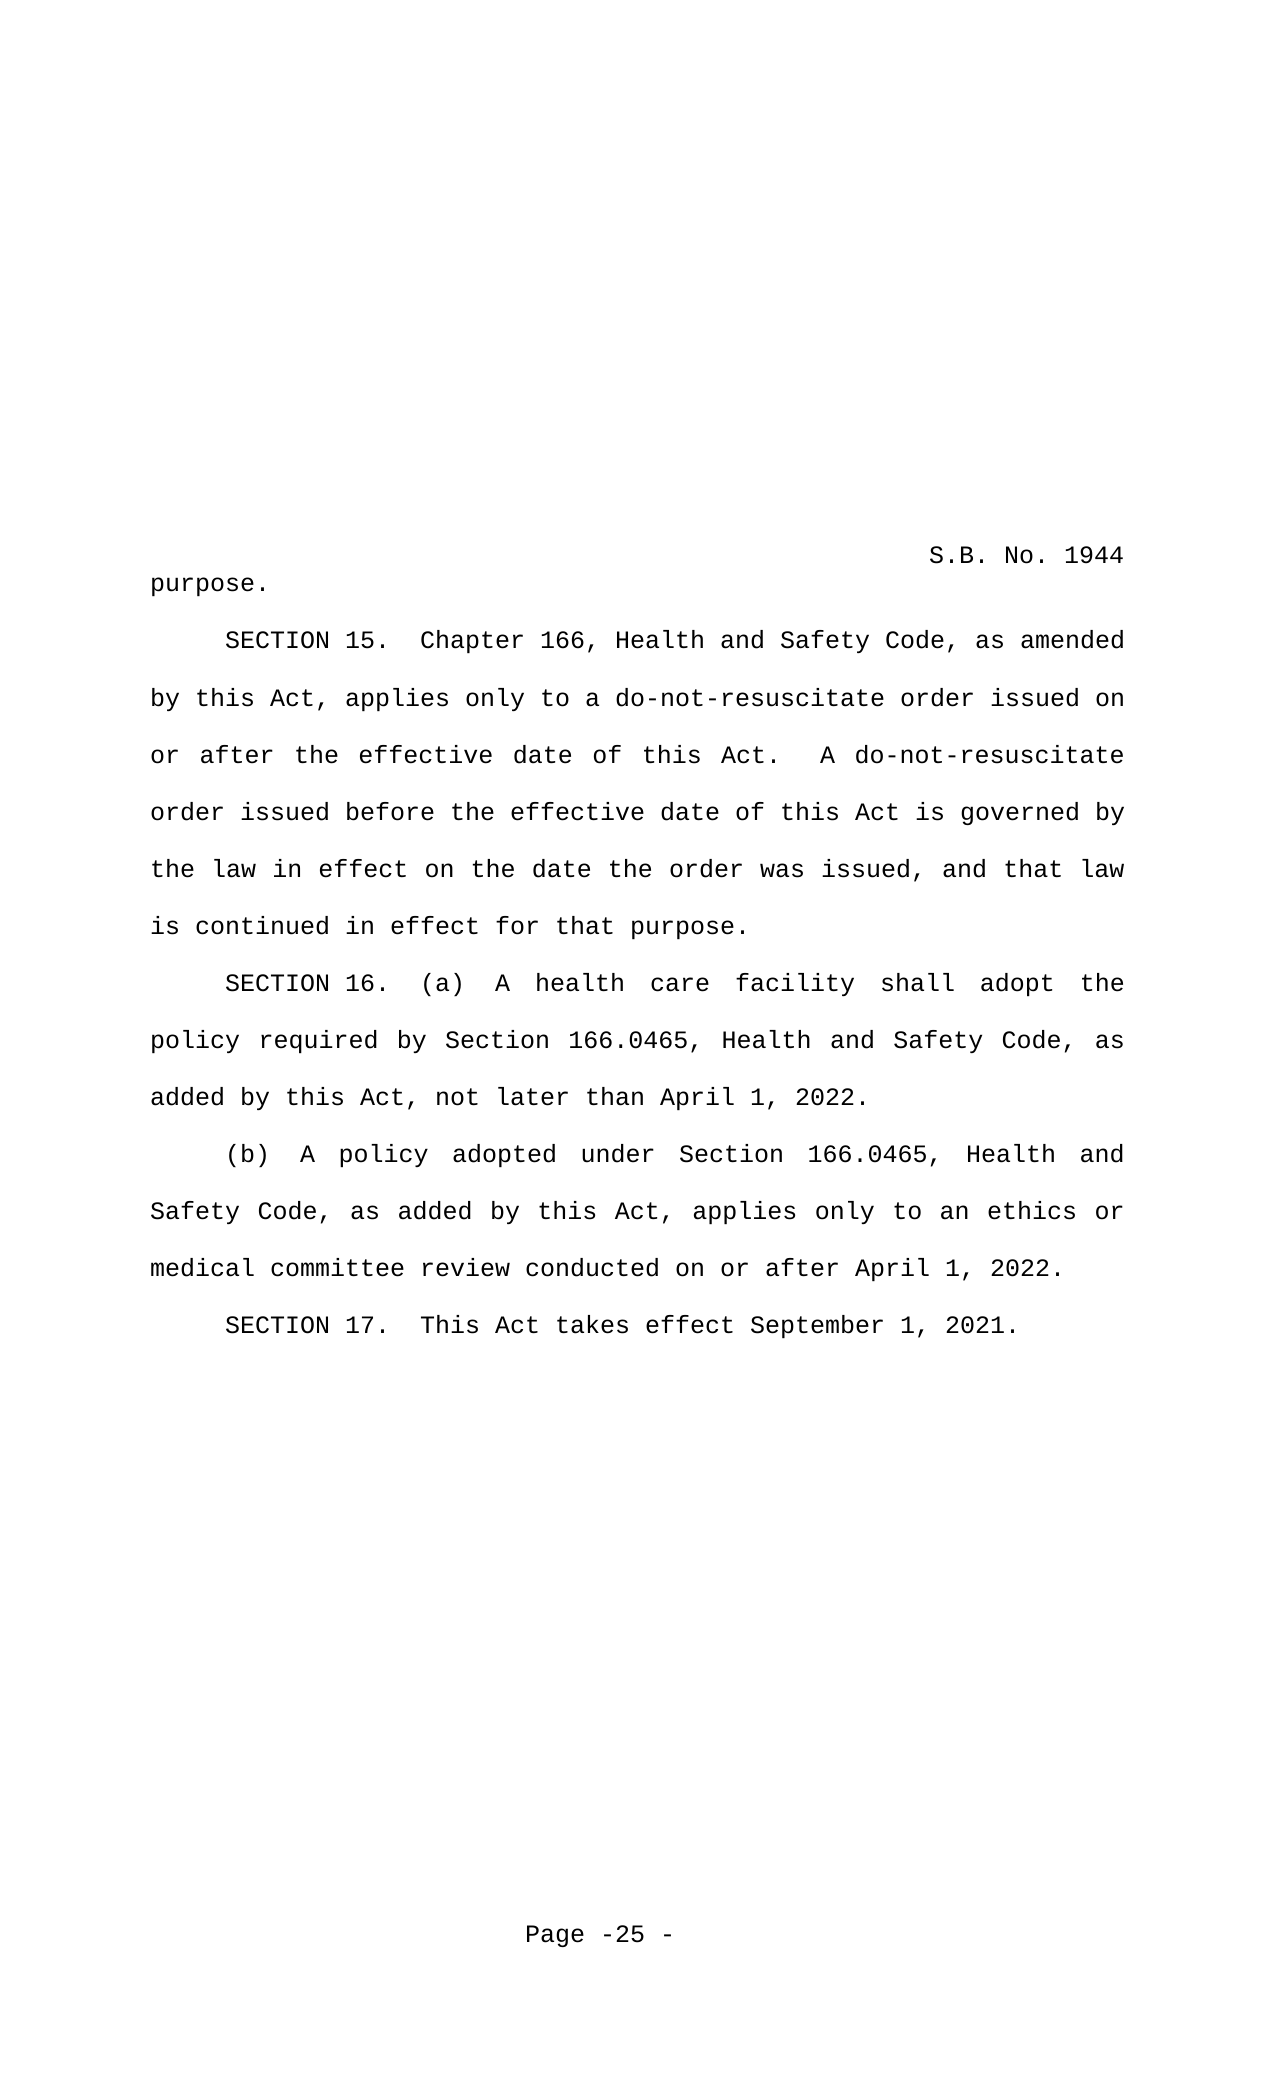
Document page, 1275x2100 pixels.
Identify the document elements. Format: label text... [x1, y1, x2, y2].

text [150, 571, 1125, 599]
text (b) A policy adopted under Section 166.0465, Health and Safety Code, as added by this Act, applies only to an ethics or medical committee review conducted on or after April 1, 2022. [150, 1142, 1125, 1284]
text SECTION 15. Chapter 166, Health and Safety Code, as amended by this Act, applies only to a do-not-resuscitate order issued on or after the effective date of this Act. A do-not-resuscitate order issued before the effective date of this Act is governed by the law in effect on the date the order was issued, and that law is continued in effect for that purpose. [150, 628, 1125, 942]
text SECTION 17. This Act takes effect September 1, 2021. [150, 1313, 1125, 1341]
text SECTION 16. (a) A health care facility shall adopt the policy required by Section 166.0465, Health and Safety Code, as added by this Act, not later than April 1, 2022. [150, 970, 1125, 1113]
